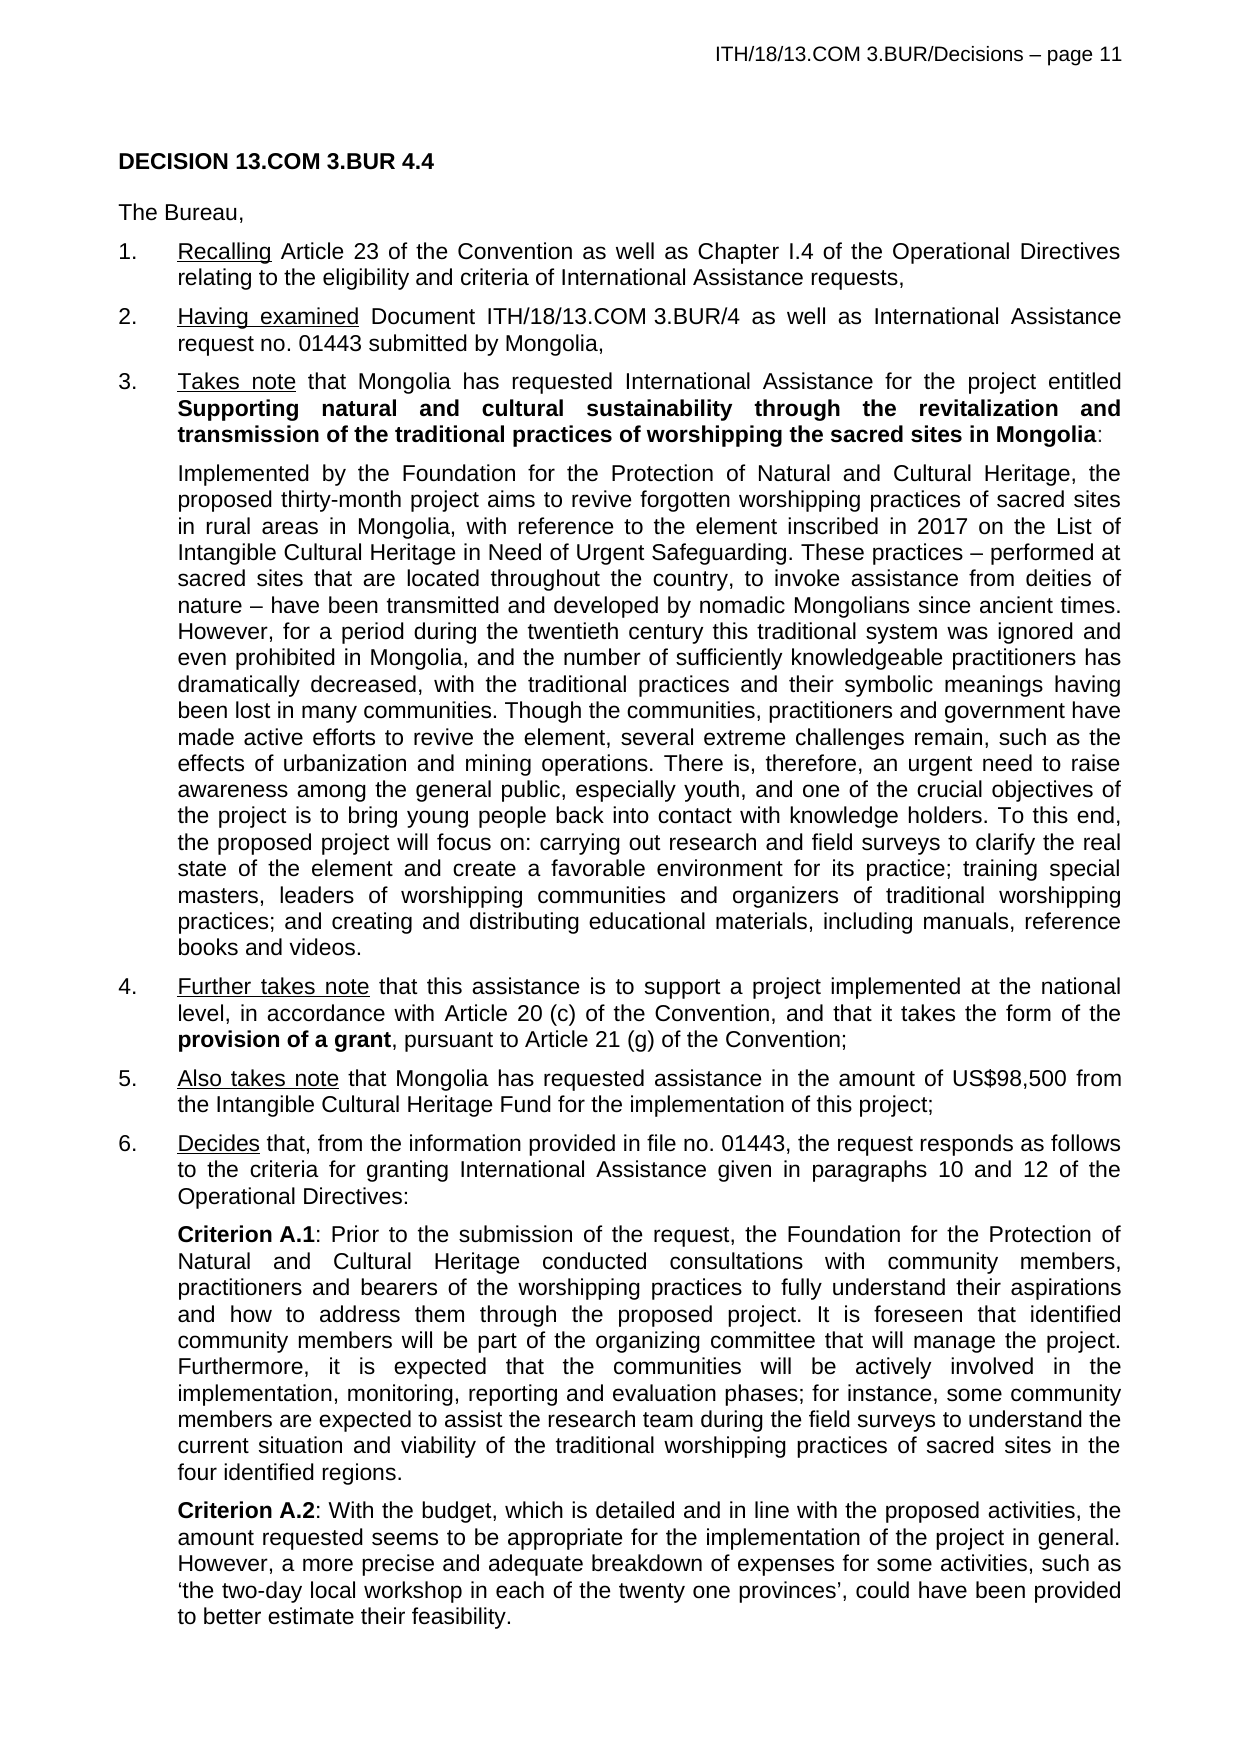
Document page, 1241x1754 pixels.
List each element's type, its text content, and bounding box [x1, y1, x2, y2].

list Implemented by the Foundation for the Protection of Natural and Cultural Heritage, the proposed thirty-month project aims to revive forgotten worshipping practices of sacred sites in rural areas in Mongolia, with reference to the element inscribed in 2017 on the List of Intangible Cultural Heritage in Need of Urgent Safeguarding. These practices – performed at sacred sites that are located throughout the country, to invoke assistance from deities of nature – have been transmitted and developed by nomadic Mongolians since ancient times. However, for a period during the twentieth century this traditional system was ignored and even prohibited in Mongolia, and the number of sufficiently knowledgeable practitioners has dramatically decreased, with the traditional practices and their symbolic meanings having been lost in many communities. Though the communities, practitioners and government have made active efforts to revive the element, several extreme challenges remain, such as the effects of urbanization and mining operations. There is, therefore, an urgent need to raise awareness among the general public, especially youth, and one of the crucial objectives of the project is to bring young people back into contact with knowledge holders. To this end, the proposed project will focus on: carrying out research and field surveys to clarify the real state of the element and create a favorable environment for its practice; training special masters, leaders of worshipping communities and organizers of traditional worshipping practices; and creating and distributing educational materials, including manuals, reference books and videos. [177, 460, 1122, 961]
list Also takes note that Mongolia has requested assistance in the amount of US$98,500 from the Intangible Cultural Heritage Fund for the implementation of this project; [118, 1065, 1122, 1117]
list Having examined Document ITH/18/13.COM 3.BUR/4 as well as International Assistance request no. 01443 submitted by Mongolia, [118, 303, 1122, 356]
list Criterion A.2: With the budget, which is detailed and in line with the proposed activities, the amount requested seems to be appropriate for the implementation of the project in general. However, a more precise and adequate breakdown of expenses for some activities, such as ‘the two-day local workshop in each of the twenty one provinces’, could have been provided to better estimate their feasibility. [177, 1497, 1122, 1629]
list Recalling Article 23 of the Convention as well as Chapter I.4 of the Operational Directives relating to the eligibility and criteria of International Assistance requests, [118, 238, 1122, 291]
text DECISION 13.COM 3.BUR 4.4 [118, 148, 1122, 174]
list Takes note that Mongolia has requested International Assistance for the project entitled Supporting natural and cultural sustainability through the revitalization and transmission of the traditional practices of worshipping the sacred sites in Mongolia: [118, 368, 1122, 447]
list Further takes note that this assistance is to support a project implemented at the national level, in accordance with Article 20 (c) of the Convention, and that it takes the form of the provision of a grant, pursuant to Article 21 (g) of the Convention; [118, 973, 1122, 1052]
text The Bureau, [118, 199, 1122, 225]
list Criterion A.1: Prior to the submission of the request, the Foundation for the Protection of Natural and Cultural Heritage conducted consultations with community members, practitioners and bearers of the worshipping practices to fully understand their aspirations and how to address them through the proposed project. It is foreseen that identified community members will be part of the organizing committee that will manage the project. Furthermore, it is expected that the communities will be actively involved in the implementation, monitoring, reporting and evaluation phases; for instance, some community members are expected to assist the research team during the field surveys to understand the current situation and viability of the traditional worshipping practices of sacred sites in the four identified regions. [177, 1221, 1122, 1485]
list Decides that, from the information provided in file no. 01443, the request responds as follows to the criteria for granting International Assistance given in paragraphs 10 and 12 of the Operational Directives: [118, 1130, 1122, 1209]
